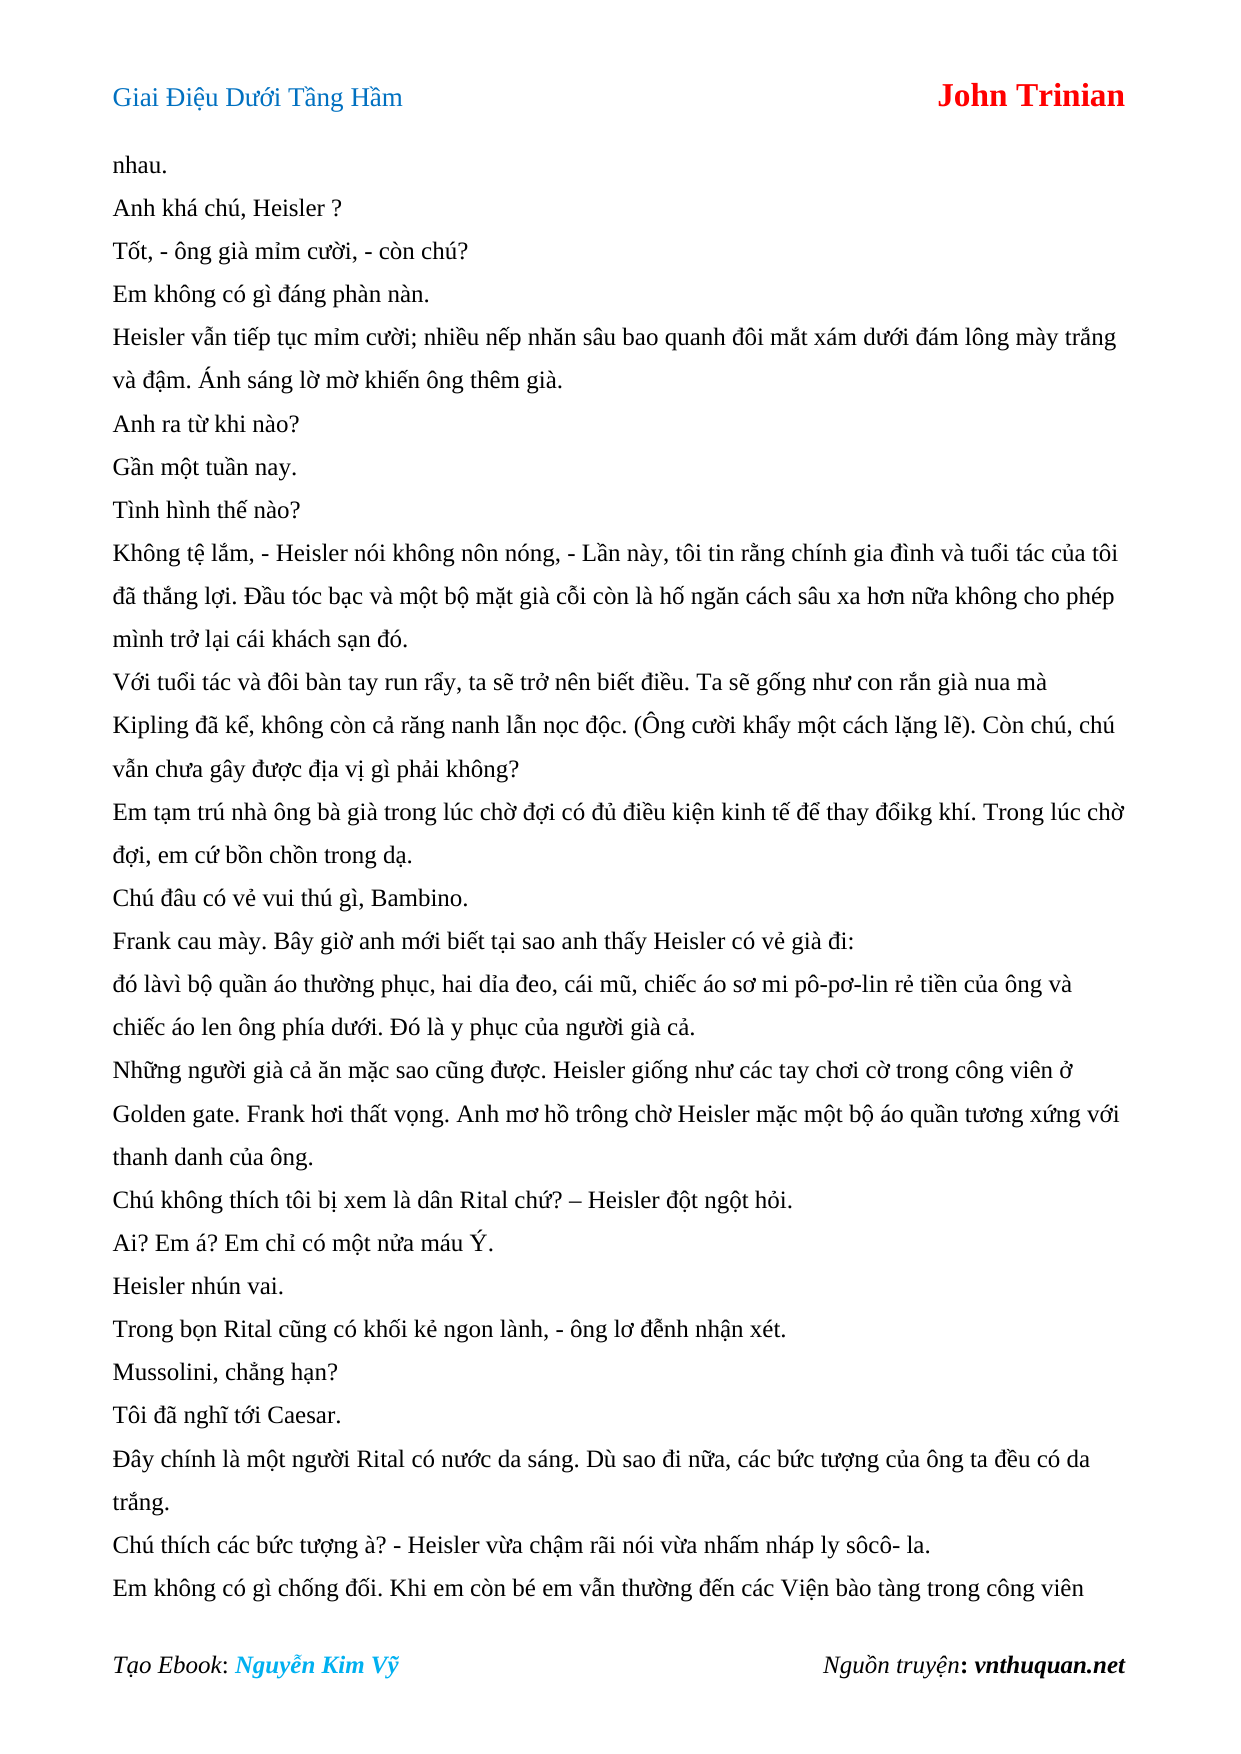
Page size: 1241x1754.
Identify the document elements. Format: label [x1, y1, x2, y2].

text [112, 150, 1128, 1602]
